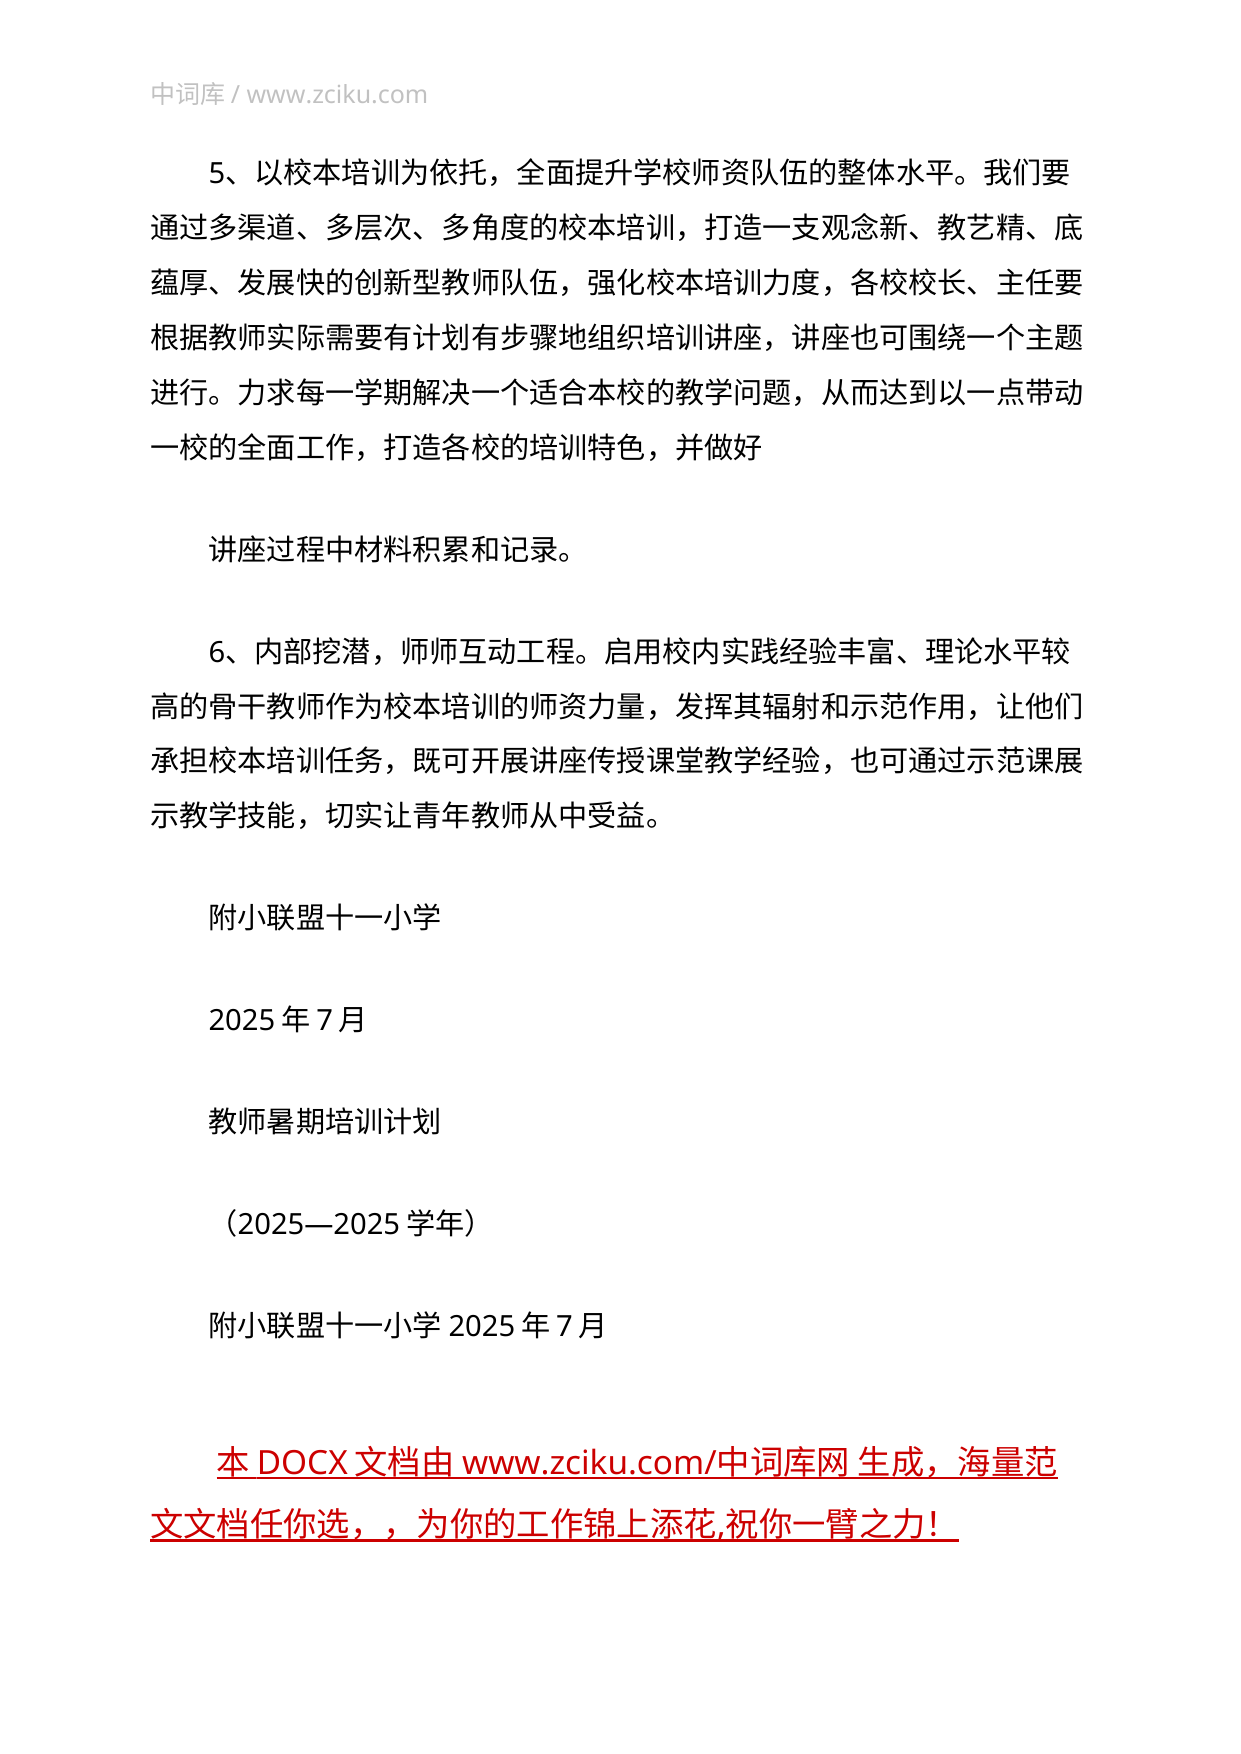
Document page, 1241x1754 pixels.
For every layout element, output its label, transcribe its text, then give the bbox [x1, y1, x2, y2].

text 教师暑期培训计划 [150, 1098, 1090, 1141]
text 2025年7月 [150, 996, 1090, 1039]
text 附小联盟十一小学 2025年7月 [150, 1302, 1090, 1344]
text 本DOCX文档由 www.zciku.com/中词库网 生成，海量范文文档任你选，，为你的工作锦上添花,祝你一臂之力！ [150, 1435, 1090, 1547]
text 附小联盟十一小学 [150, 895, 1090, 937]
text 6、内部挖潜，师师互动工程。启用校内实践经验丰富、理论水平较高的骨干教师作为校本培训的师资力量，发挥其辐射和示范作用，让他们承担校本培训任务，既可开展讲座传授课堂教学经验，也可通过示范课展示教学技能，切实让青年教师从中受益。 [150, 628, 1090, 835]
text 讲座过程中材料积累和记录。 [150, 526, 1090, 569]
text （2025—2025学年） [150, 1200, 1090, 1243]
text 5、以校本培训为依托，全面提升学校师资队伍的整体水平。我们要通过多渠道、多层次、多角度的校本培训，打造一支观念新、教艺精、底蕴厚、发展快的创新型教师队伍，强化校本培训力度，各校校长、主任要根据教师实际需要有计划有步骤地组织培训讲座，讲座也可围绕一个主题进行。力求每一学期解决一个适合本校的教学问题，从而达到以一点带动一校的全面工作，打造各校的培训特色，并做好 [150, 150, 1090, 467]
